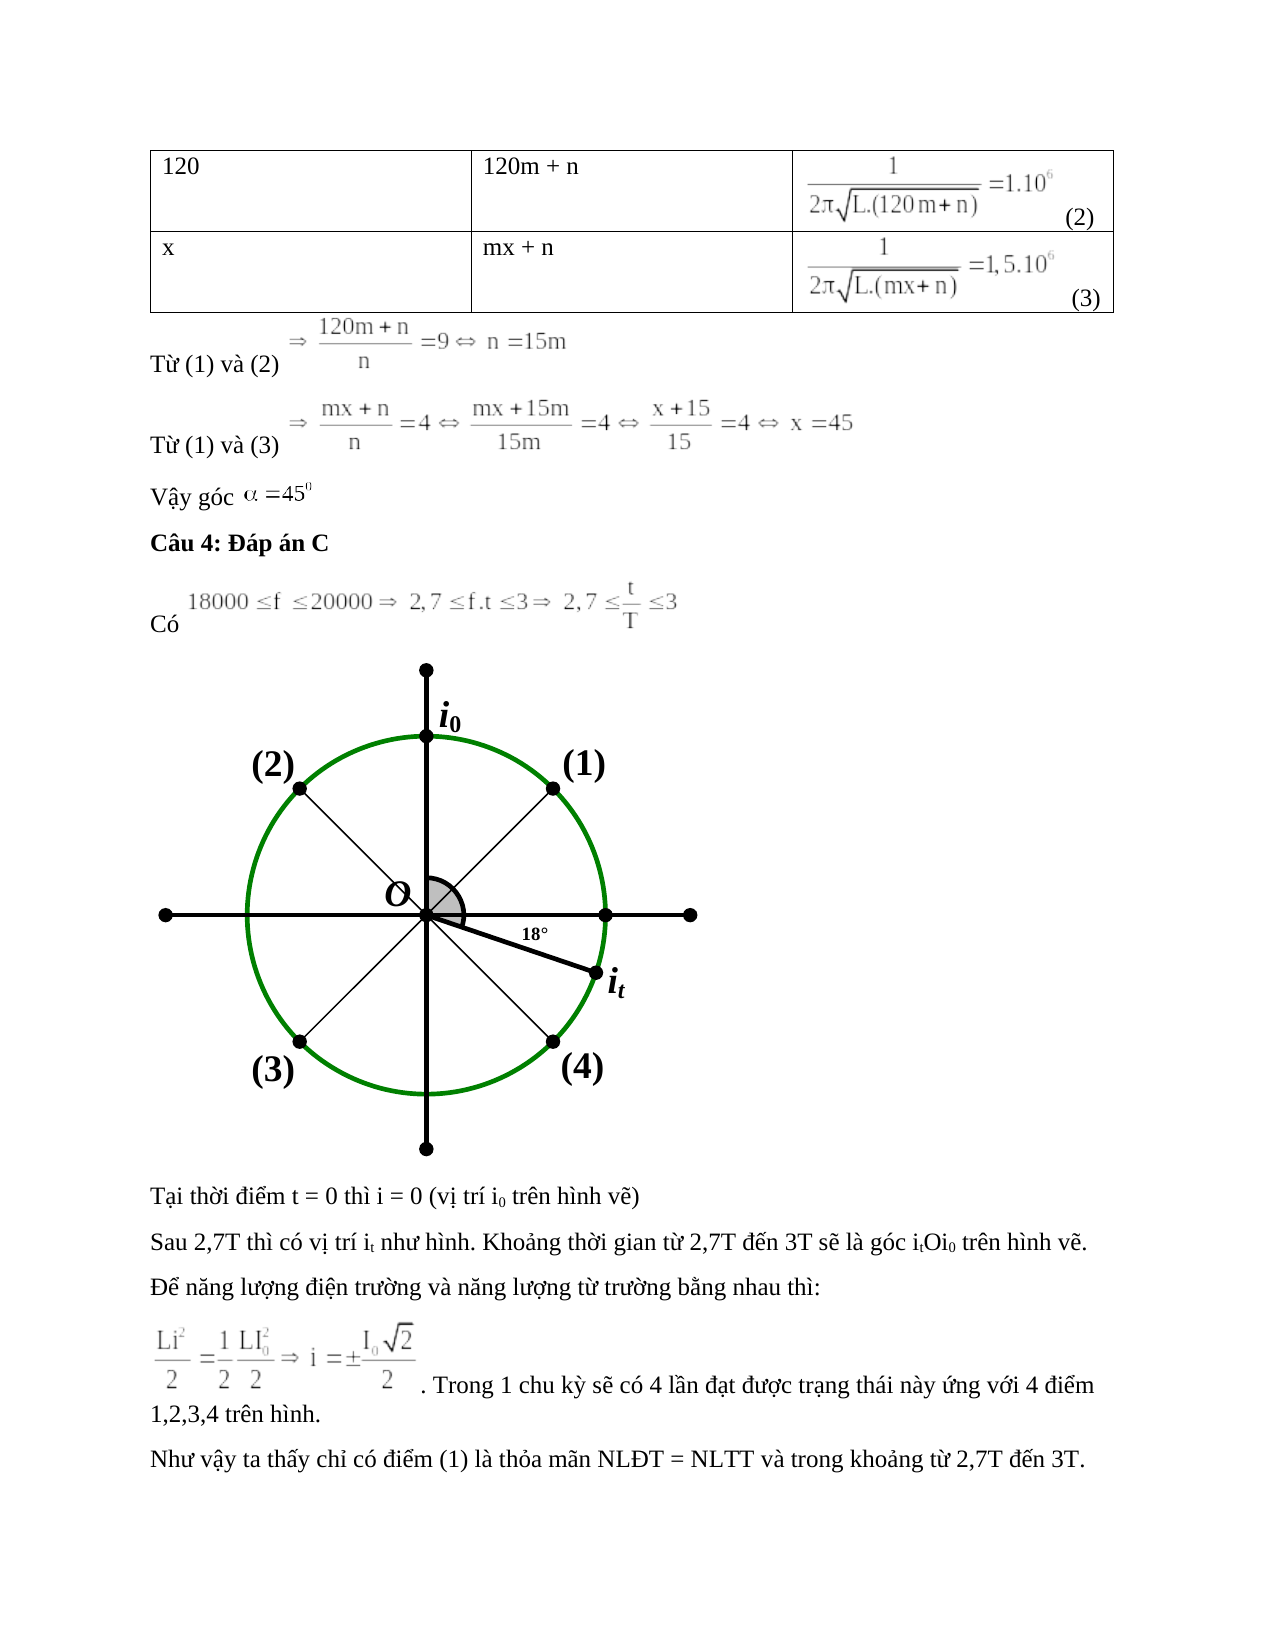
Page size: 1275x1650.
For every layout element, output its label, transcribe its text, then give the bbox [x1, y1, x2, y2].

table_cell (2) [793, 151, 1113, 231]
text Sau 2,7T thì có vị trí it như hình. Khoảng thời gian từ 2,7T đến 3T sẽ là góc itOi0 trên hình vẽ. [150, 1227, 1125, 1256]
table_cell 120m + n [472, 151, 792, 231]
table_cell 120 [151, 151, 471, 231]
text Để năng lượng điện trường và năng lượng từ trường bằng nhau thì: [150, 1272, 1125, 1301]
table_cell x [151, 232, 471, 312]
text Có [150, 573, 1125, 638]
text Vậy góc [150, 476, 1125, 511]
text Từ (1) và (3) [150, 394, 1125, 459]
text Tại thời điểm t = 0 thì i = 0 (vị trí i0 trên hình vẽ) [150, 1181, 1125, 1210]
text . Trong 1 chu kỳ sẽ có 4 lần đạt được trạng thái này ứng với 4 điểm 1,2,3,4 trên hình. [150, 1318, 1125, 1427]
text Từ (1) và (2) [150, 313, 1125, 378]
table_cell mx + n [472, 232, 792, 312]
text Câu 4: Đáp án C [150, 528, 1125, 556]
table_cell (3) [793, 232, 1113, 312]
text Như vậy ta thấy chỉ có điểm (1) là thỏa mãn NLĐT = NLTT và trong khoảng từ 2,7T đến 3T. [150, 1444, 1125, 1473]
